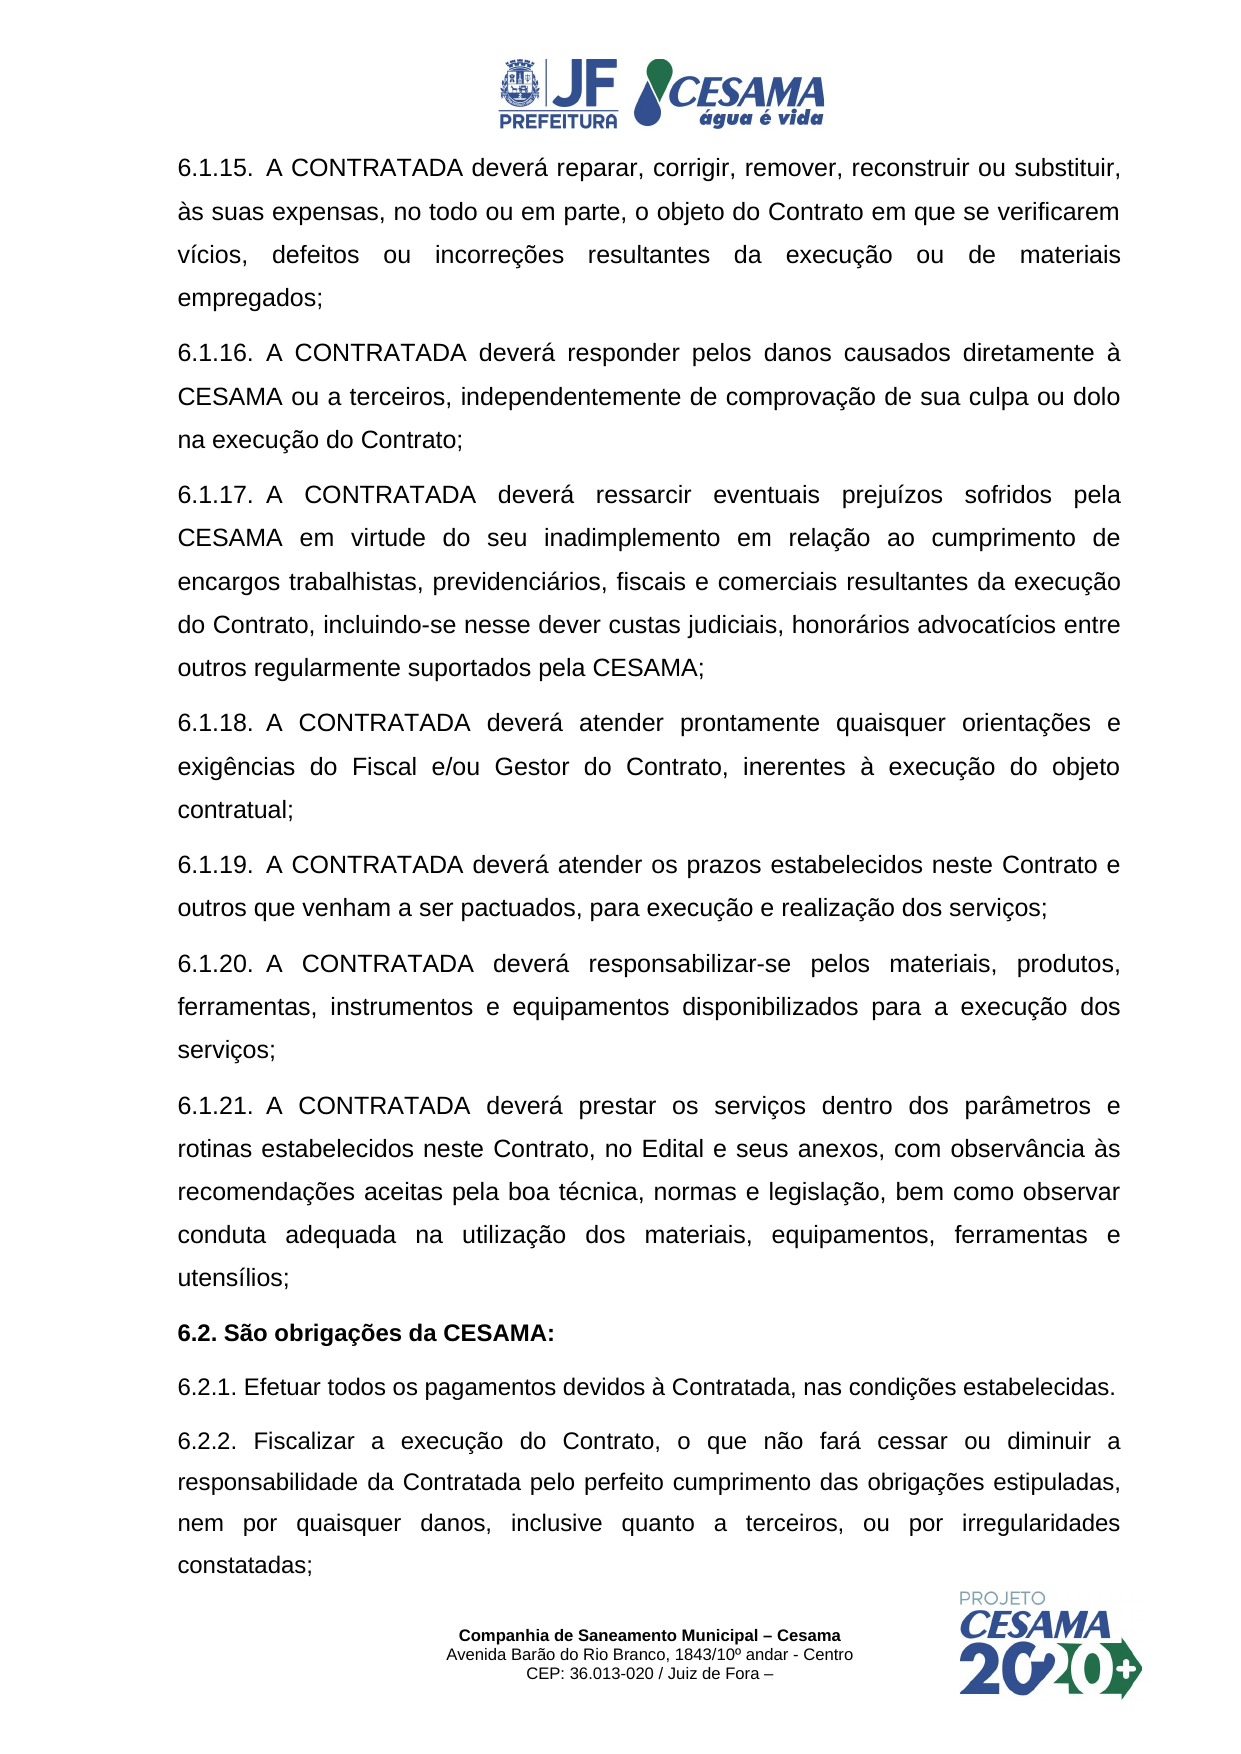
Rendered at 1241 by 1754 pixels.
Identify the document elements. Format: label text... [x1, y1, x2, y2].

text 6.2.2. Fiscalizar a execução do Contrato, o que não fará cessar ou diminuir a responsabilidade da Contratada pelo perfeito cumprimento das obrigações estipuladas, nem por quaisquer danos, inclusive quanto a terceiros, ou por irregularidades constatadas; [177, 1427, 1122, 1578]
subtitle A CONTRATADA deverá reparar, corrigir, remover, reconstruir ou substituir, às suas expensas, no todo ou em parte, o objeto do Contrato em que se verificarem vícios, defeitos ou incorreções resultantes da execução ou de materiais empregados; [177, 153, 1122, 311]
list A CONTRATADA deverá ressarcir eventuais prejuízos sofridos pela CESAMA em virtude do seu inadimplemento em relação ao cumprimento de encargos trabalhistas, previdenciários, fiscais e comerciais resultantes da execução do Contrato, incluindo-se nesse dever custas judiciais, honorários advocatícios entre outros regularmente suportados pela CESAMA; [177, 480, 1122, 681]
picture [959, 1591, 1143, 1700]
list A CONTRATADA deverá atender prontamente quaisquer orientações e exigências do Fiscal e/ou Gestor do Contrato, inerentes à execução do objeto contratual; [177, 708, 1122, 823]
list A CONTRATADA deverá prestar os serviços dentro dos parâmetros e rotinas estabelecidos neste Contrato, no Edital e seus anexos, com observância às recomendações aceitas pela boa técnica, normas e legislação, bem como observar conduta adequada na utilização dos materiais, equipamentos, ferramentas e utensílios; [177, 1091, 1122, 1292]
list A CONTRATADA deverá responder pelos danos causados diretamente à CESAMA ou a terceiros, independentemente de comprovação de sua culpa ou dolo na execução do Contrato; [177, 338, 1122, 453]
picture [498, 59, 825, 129]
subtitle 6.2. São obrigações da CESAMA: [177, 1319, 1122, 1347]
list A CONTRATADA deverá atender os prazos estabelecidos neste Contrato e outros que venham a ser pactuados, para execução e realização dos serviços; [177, 850, 1122, 922]
list A CONTRATADA deverá responsabilizar-se pelos materiais, produtos, ferramentas, instrumentos e equipamentos disponibilizados para a execução dos serviços; [177, 949, 1122, 1064]
text 6.2.1. Efetuar todos os pagamentos devidos à Contratada, nas condições estabelecidas. [177, 1373, 1122, 1400]
